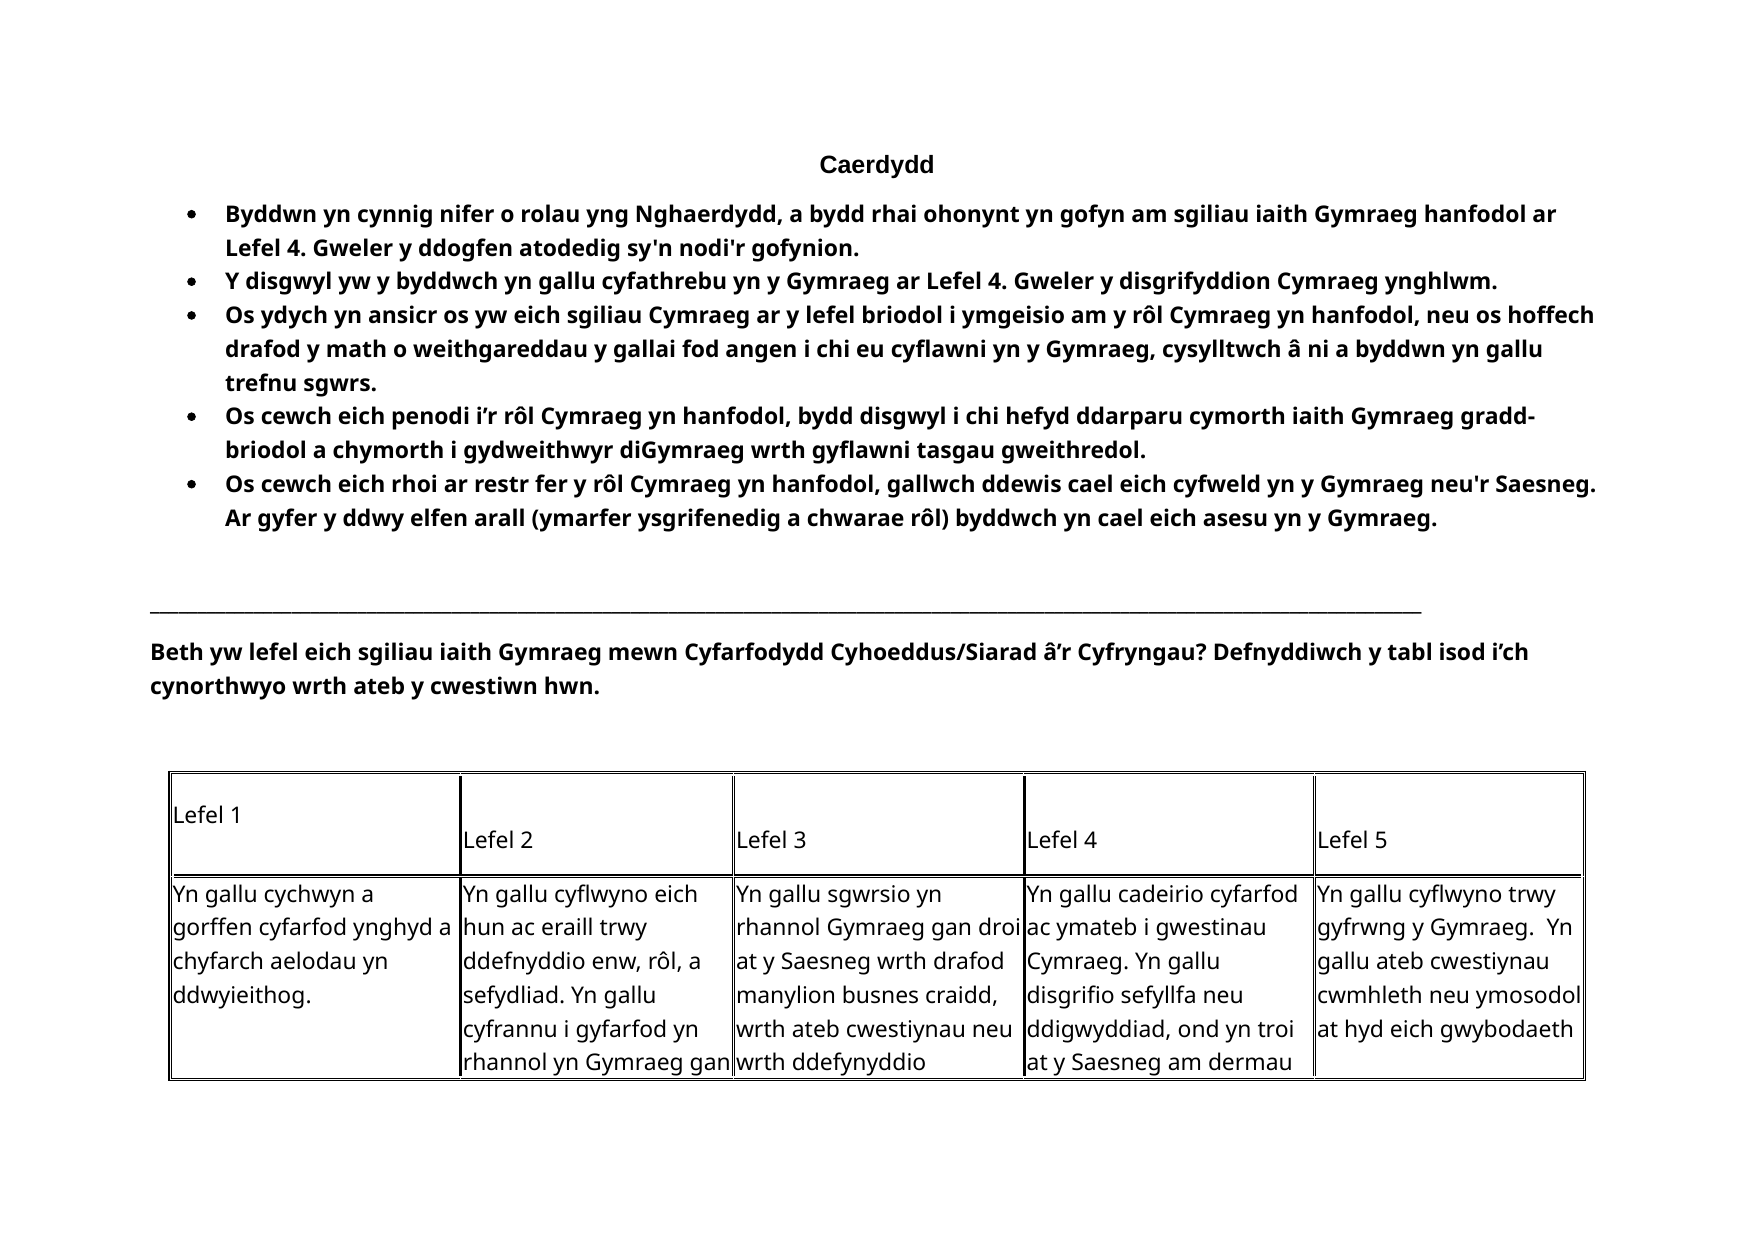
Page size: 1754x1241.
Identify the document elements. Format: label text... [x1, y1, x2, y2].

list Os cewch eich rhoi ar restr fer y rôl Cymraeg yn hanfodol, gallwch ddewis cael eich cyfweld yn y Gymraeg neu'r Saesneg. Ar gyfer y ddwy elfen arall (ymarfer ysgrifenedig a chwarae rôl) byddwch yn cael eich asesu yn y Gymraeg. [187, 468, 1604, 533]
table_header Lefel 4 [1024, 774, 1314, 874]
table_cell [1024, 878, 1314, 1077]
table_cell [734, 878, 1024, 1077]
table_header Lefel 5 [1315, 774, 1583, 874]
text Beth yw lefel eich sgiliau iaith Gymraeg mewn Cyfarfodydd Cyhoeddus/Siarad â’r Cyfryngau? Defnyddiwch y tabl isod i’ch cynorthwyo wrth ateb y cwestiwn hwn. [150, 636, 1604, 701]
list Byddwn yn cynnig nifer o rolau yng Nghaerdydd, a bydd rhai ohonynt yn gofyn am sgiliau iaith Gymraeg hanfodol ar Lefel 4. Gweler y ddogfen atodedig sy'n nodi'r gofynion. [187, 198, 1604, 263]
table_header Lefel 2 [460, 774, 733, 874]
table_header Lefel 1 [172, 774, 460, 874]
list Os ydych yn ansicr os yw eich sgiliau Cymraeg ar y lefel briodol i ymgeisio am y rôl Cymraeg yn hanfodol, neu os hoffech drafod y math o weithgareddau y gallai fod angen i chi eu cyflawni yn y Gymraeg, cysylltwch â ni a byddwn yn gallu trefnu sgwrs. [187, 299, 1604, 398]
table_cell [1315, 874, 1583, 1077]
text Caerdydd [150, 150, 1604, 179]
list Os cewch eich penodi i’r rôl Cymraeg yn hanfodol, bydd disgwyl i chi hefyd ddarparu cymorth iaith Gymraeg gradd-briodol a chymorth i gydweithwyr diGymraeg wrth gyflawni tasgau gweithredol. [187, 400, 1604, 465]
table_header Lefel 3 [734, 772, 1024, 874]
list Y disgwyl yw y byddwch yn gallu cyfathrebu yn y Gymraeg ar Lefel 4. Gweler y disgrifyddion Cymraeg ynghlwm. [187, 265, 1604, 296]
text _______________________________________________________________________________________________________________________________________ [150, 586, 1604, 617]
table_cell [172, 874, 460, 1077]
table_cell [460, 878, 733, 1077]
